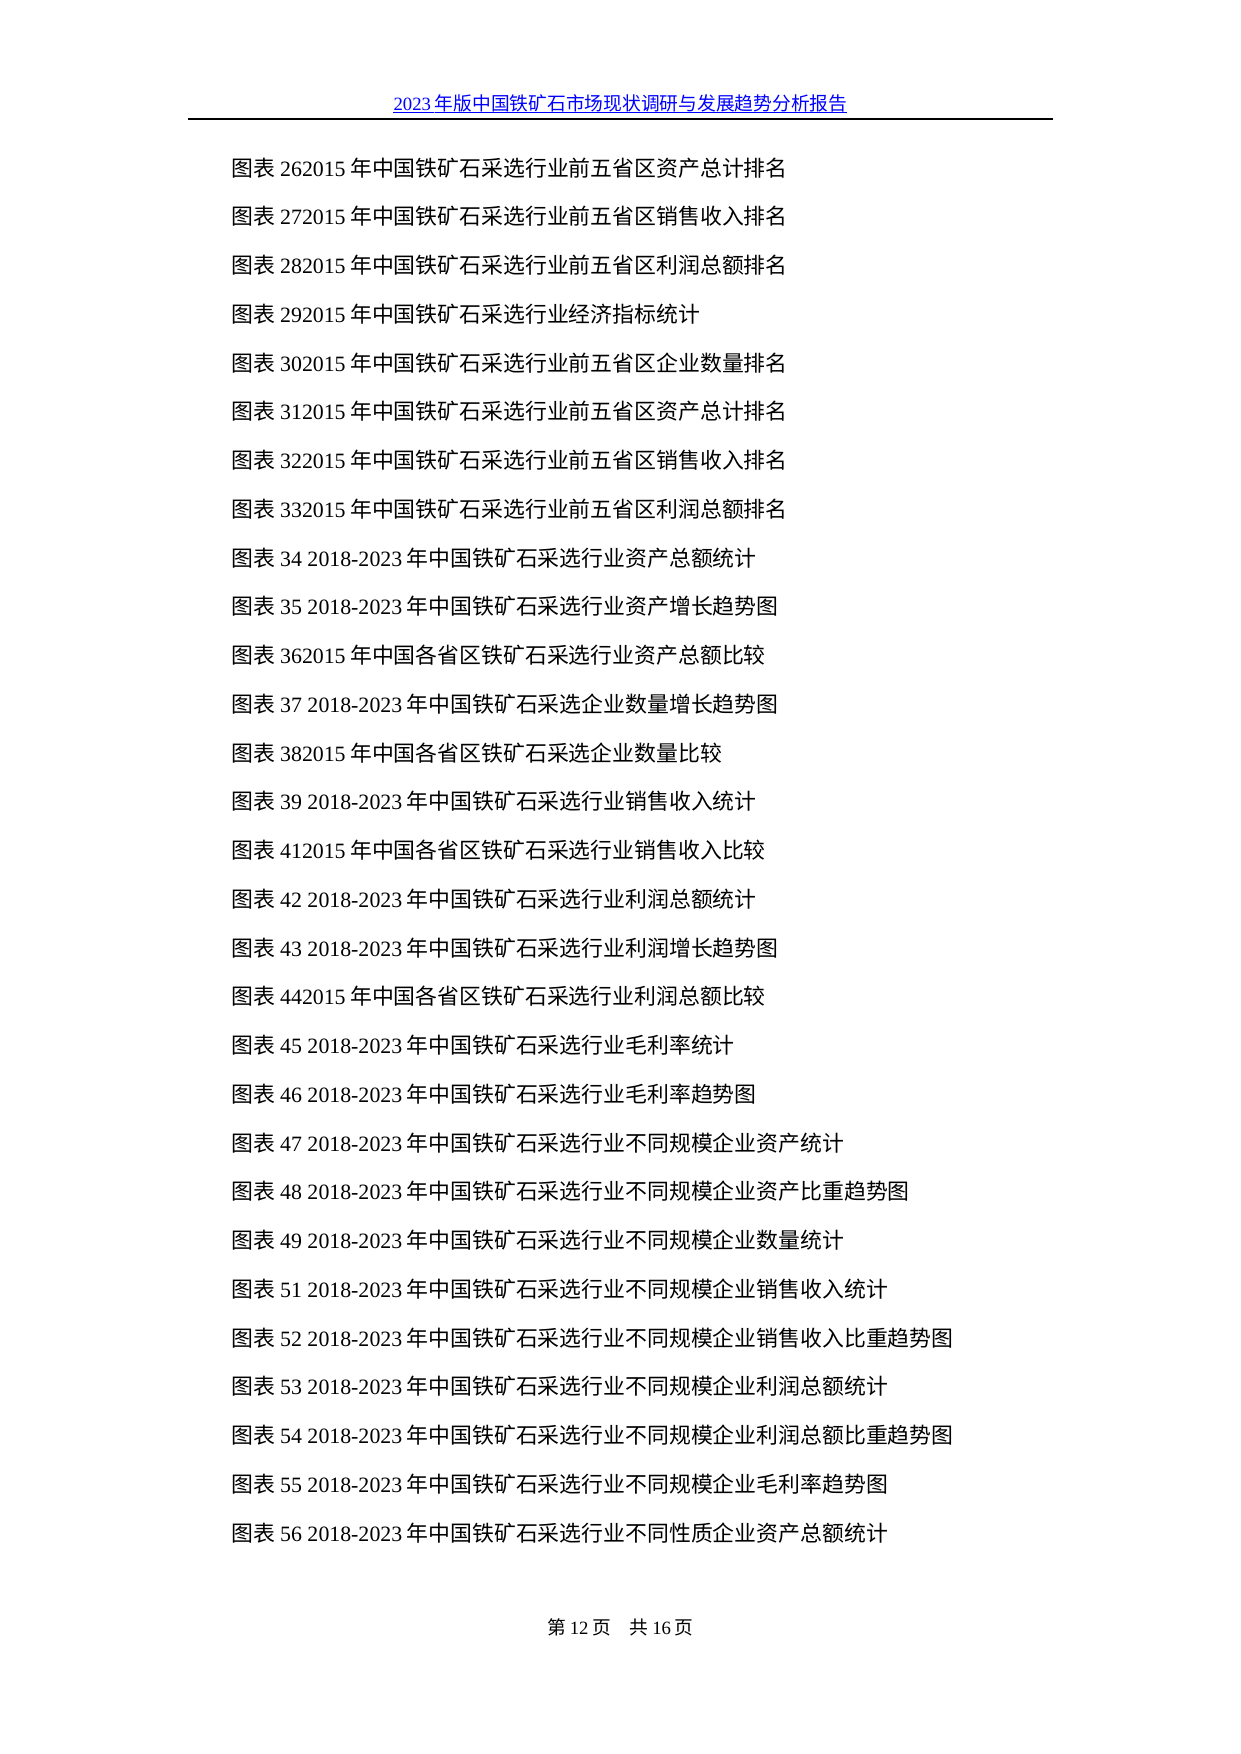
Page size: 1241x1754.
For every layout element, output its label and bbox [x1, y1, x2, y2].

text [187, 150, 1053, 1548]
